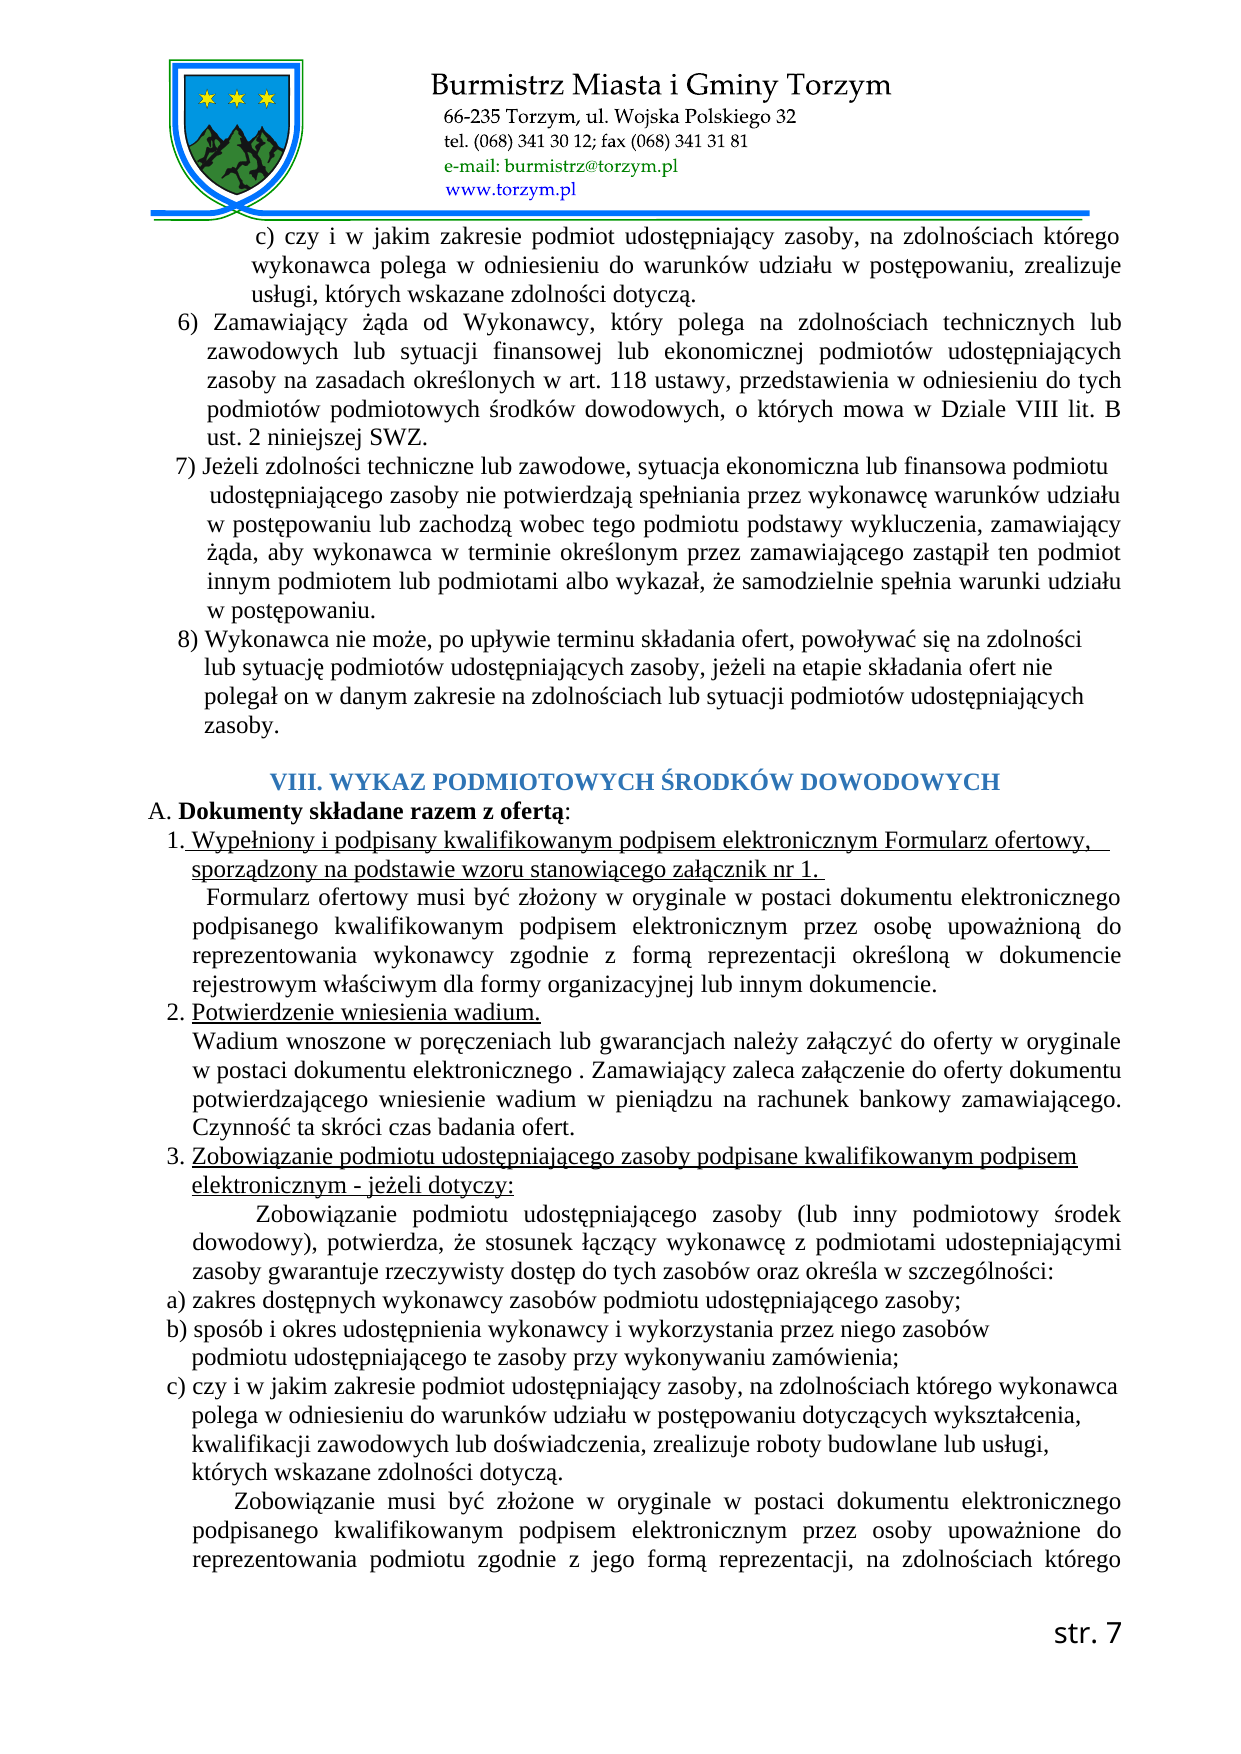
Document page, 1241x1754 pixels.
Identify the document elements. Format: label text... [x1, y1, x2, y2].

text 6) Zamawiający żąda od Wykonawcy, który polega na zdolnościach technicznych lub zawodowych lub sytuacji finansowej lub ekonomicznej podmiotów udostępniających zasoby na zasadach określonych w art. 118 ustawy, przedstawienia w odniesieniu do tych podmiotów podmiotowych środków dowodowych, o których mowa w Dziale VIII lit. B ust. 2 niniejszej SWZ. [177, 307, 1122, 451]
text Zobowiązanie podmiotu udostępniającego zasoby (lub inny podmiotowy środek dowodowy), potwierdza, że stosunek łączący wykonawcę z podmiotami udostepniającymi zasoby gwarantuje rzeczywisty dostęp do tych zasobów oraz określa w szczególności: [148, 1199, 1122, 1285]
text elektronicznym - jeżeli dotyczy: [148, 1170, 1122, 1199]
text 7) Jeżeli zdolności techniczne lub zawodowe, sytuacja ekonomiczna lub finansowa podmiotu [148, 451, 1122, 480]
text VIII. WYKAZ PODMIOTOWYCH ŚRODKÓW DOWODOWYCH [148, 767, 1122, 796]
text a) zakres dostępnych wykonawcy zasobów podmiotu udostępniającego zasoby; [148, 1285, 1122, 1314]
text c) czy i w jakim zakresie podmiot udostępniający zasoby, na zdolnościach którego wykonawca polega w odniesieniu do warunków udziału w postępowaniu, zrealizuje usługi, których wskazane zdolności dotyczą. [148, 221, 1122, 307]
text A. Dokumenty składane razem z ofertą: [148, 796, 1122, 825]
text 3. Zobowiązanie podmiotu udostępniającego zasoby podpisane kwalifikowanym podpisem [148, 1141, 1122, 1170]
text Formularz ofertowy musi być złożony w oryginale w postaci dokumentu elektronicznego podpisanego kwalifikowanym podpisem elektronicznym przez osobę upoważnioną do reprezentowania wykonawcy zgodnie z formą reprezentacji określoną w dokumencie rejestrowym właściwym dla formy organizacyjnej lub innym dokumencie. [148, 882, 1122, 997]
text podmiotu udostępniającego te zasoby przy wykonywaniu zamówienia; [148, 1342, 1122, 1371]
text Wadium wnoszone w poręczeniach lub gwarancjach należy załączyć do oferty w oryginale w postaci dokumentu elektronicznego . Zamawiający zaleca załączenie do oferty dokumentu potwierdzającego wniesienie wadium w pieniądzu na rachunek bankowy zamawiającego. Czynność ta skróci czas badania ofert. [192, 1026, 1122, 1141]
text lub sytuację podmiotów udostępniających zasoby, jeżeli na etapie składania ofert nie [148, 652, 1122, 681]
text 1. Wypełniony i podpisany kwalifikowanym podpisem elektronicznym Formularz ofertowy, [148, 825, 1122, 854]
text zasoby. [148, 710, 1122, 739]
text udostępniającego zasoby nie potwierdzają spełniania przez wykonawcę warunków udziału w postępowaniu lub zachodzą wobec tego podmiotu podstawy wykluczenia, zamawiający żąda, aby wykonawca w terminie określonym przez zamawiającego zastąpił ten podmiot innym podmiotem lub podmiotami albo wykazał, że samodzielnie spełnia warunki udziału w postępowaniu. [148, 480, 1122, 624]
text polega w odniesieniu do warunków udziału w postępowaniu dotyczących wykształcenia, [148, 1400, 1122, 1429]
text polegał on w danym zakresie na zdolnościach lub sytuacji podmiotów udostępniających [148, 681, 1122, 710]
text b) sposób i okres udostępnienia wykonawcy i wykorzystania przez niego zasobów [148, 1314, 1122, 1342]
text sporządzony na podstawie wzoru stanowiącego załącznik nr 1. [148, 854, 1122, 882]
text 2. Potwierdzenie wniesienia wadium. [148, 997, 1122, 1026]
text kwalifikacji zawodowych lub doświadczenia, zrealizuje roboty budowlane lub usługi, [148, 1429, 1122, 1457]
text c) czy i w jakim zakresie podmiot udostępniający zasoby, na zdolnościach którego wykonawca [148, 1371, 1122, 1400]
text których wskazane zdolności dotyczą. [148, 1457, 1122, 1486]
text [148, 1486, 1122, 1572]
text 8) Wykonawca nie może, po upływie terminu składania ofert, powoływać się na zdolności [148, 624, 1122, 652]
